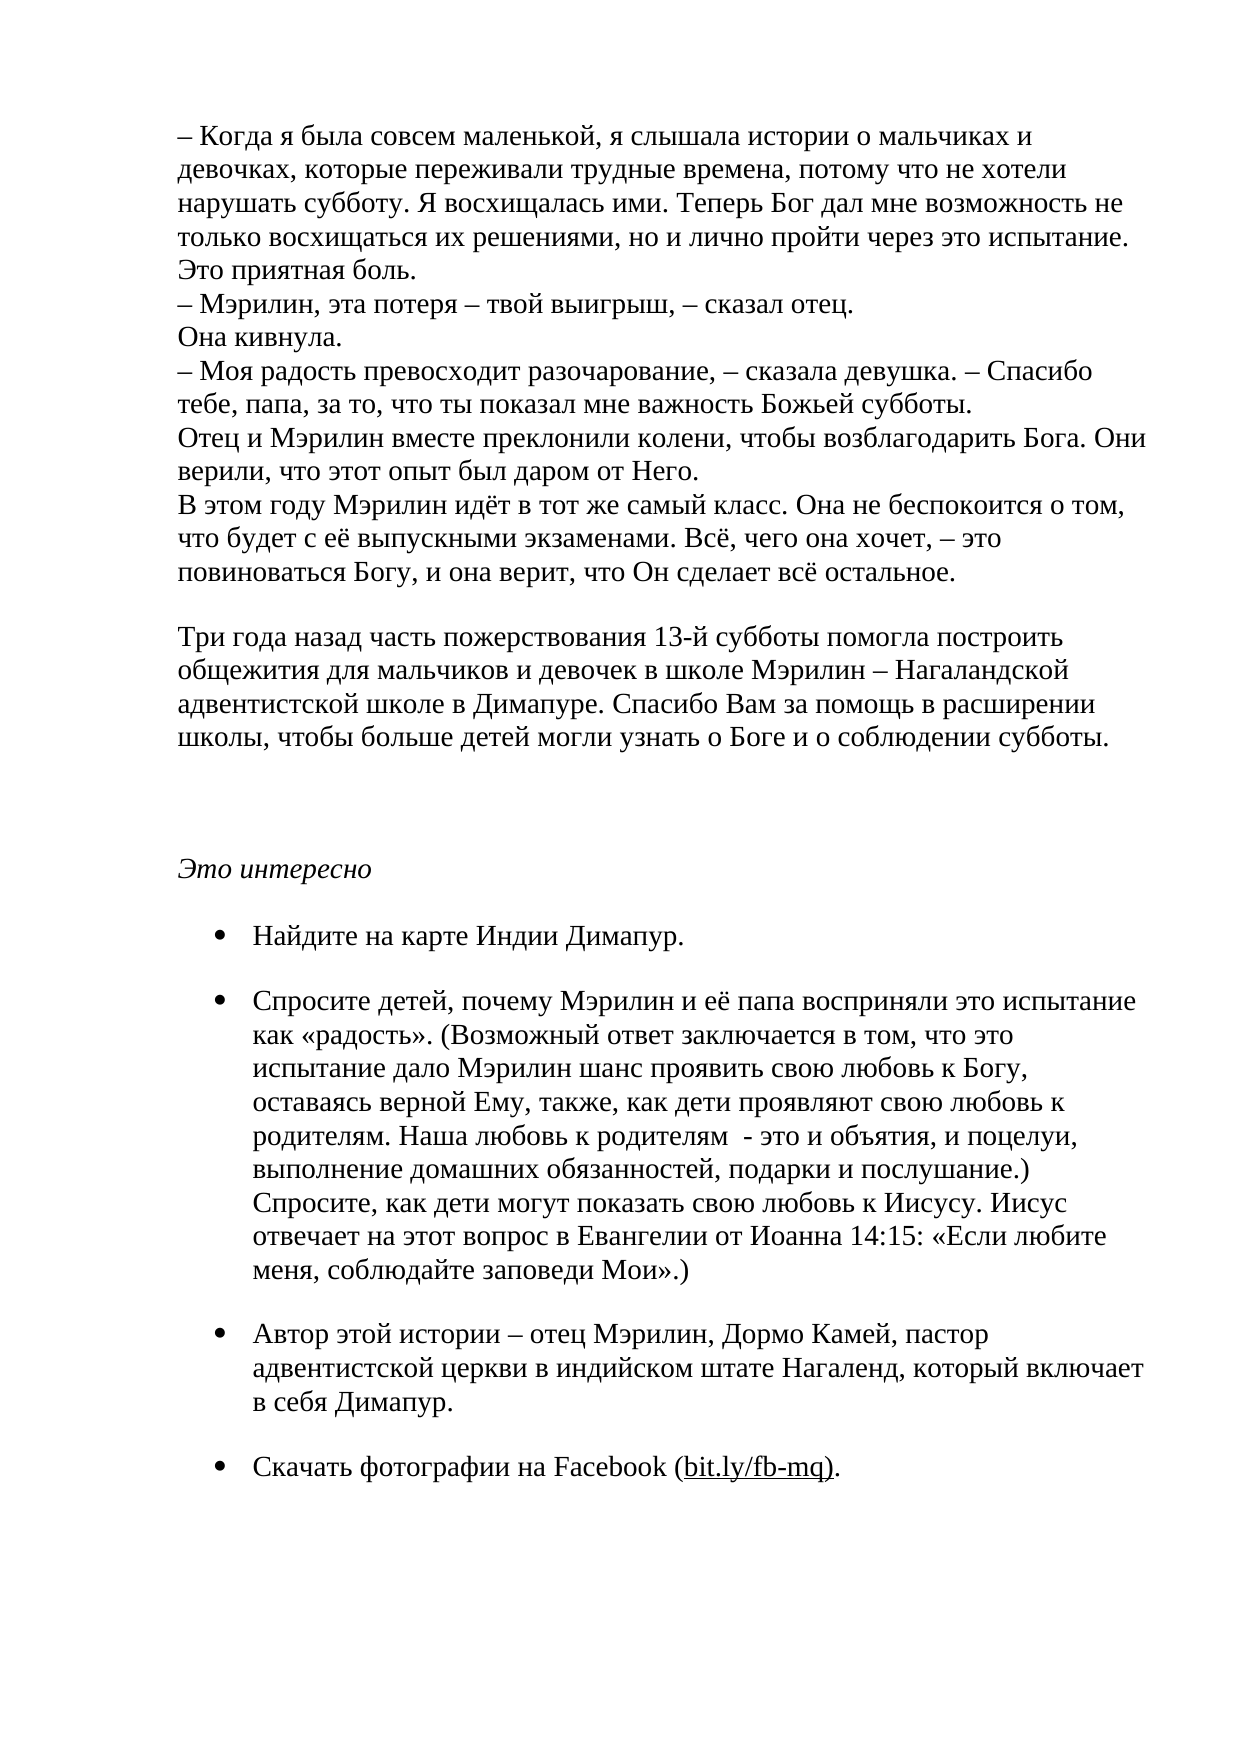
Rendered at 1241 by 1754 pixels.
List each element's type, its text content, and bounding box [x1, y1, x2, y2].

text – Когда я была совсем маленькой, я слышала истории о мальчиках и девочках, которые переживали трудные времена, потому что не хотели нарушать субботу. Я восхищалась ими. Теперь Бог дал мне возможность не только восхищаться их решениями, но и лично пройти через это испытание. Это приятная боль. [177, 118, 1152, 286]
list Автор этой истории – отец Мэрилин, Дормо Камей, пастор адвентистской церкви в индийском штате Нагаленд, который включает в себя Димапур. [215, 1317, 1152, 1417]
list Найдите на карте Индии Димапур. [215, 918, 1152, 952]
list Скачать фотографии на Facebook (bit.ly/fb-mq). [215, 1449, 1152, 1482]
text Отец и Мэрилин вместе преклонили колени, чтобы возблагодарить Бога. Они верили, что этот опыт был даром от Него. [177, 420, 1152, 487]
text – Моя радость превосходит разочарование, – сказала девушка. – Спасибо тебе, папа, за то, что ты показал мне важность Божьей субботы. [177, 353, 1152, 420]
text Она кивнула. [177, 319, 1152, 353]
list Спросите детей, почему Мэрилин и её папа восприняли это испытание как «радость». (Возможный ответ заключается в том, что это испытание дало Мэрилин шанс проявить свою любовь к Богу, оставаясь верной Ему, также, как дети проявляют свою любовь к родителям. Наша любовь к родителям - это и объятия, и поцелуи, выполнение домашних обязанностей, подарки и послушание.) Спросите, как дети могут показать свою любовь к Иисусу. Иисус отвечает на этот вопрос в Евангелии от Иоанна 14:15: «Если любите меня, соблюдайте заповеди Мои».) [215, 983, 1152, 1285]
text – Мэрилин, эта потеря – твой выигрыш, – сказал отец. [177, 286, 1152, 319]
text Это интересно [177, 851, 1152, 885]
text В этом году Мэрилин идёт в тот же самый класс. Она не беспокоится о том, что будет с её выпускными экзаменами. Всё, чего она хочет, – это повиноваться Богу, и она верит, что Он сделает всё остальное. [177, 487, 1152, 588]
text Три года назад часть пожерствования 13-й субботы помогла построить общежития для мальчиков и девочек в школе Мэрилин – Нагаландской адвентистской школе в Димапуре. Спасибо Вам за помощь в расширении школы, чтобы больше детей могли узнать о Боге и о соблюдении субботы. [177, 619, 1152, 753]
